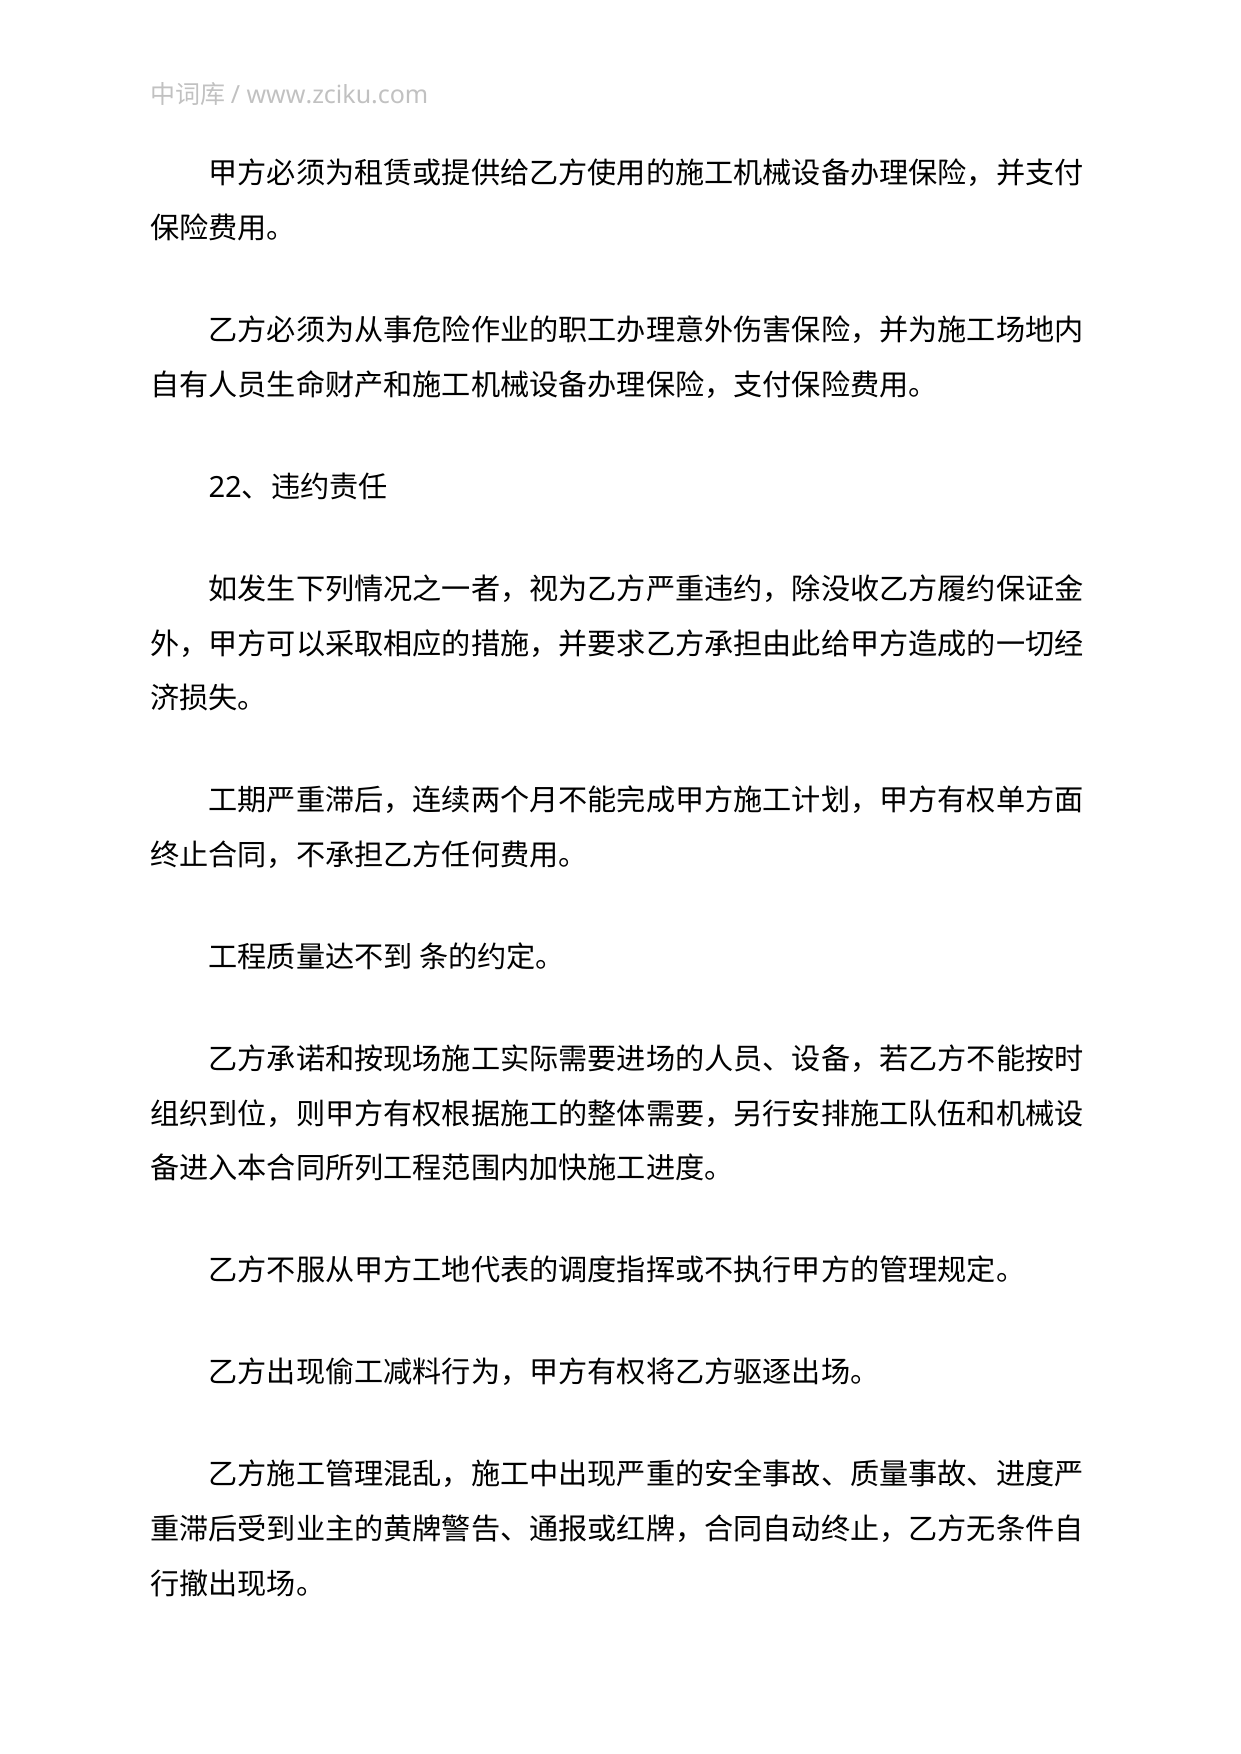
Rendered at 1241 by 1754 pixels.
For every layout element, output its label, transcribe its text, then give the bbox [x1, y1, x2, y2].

text 乙方必须为从事危险作业的职工办理意外伤害保险，并为施工场地内自有人员生命财产和施工机械设备办理保险，支付保险费用。 [150, 307, 1090, 404]
text 工程质量达不到 条的约定。 [150, 933, 1090, 976]
text 甲方必须为租赁或提供给乙方使用的施工机械设备办理保险，并支付保险费用。 [150, 150, 1090, 247]
text 如发生下列情况之一者，视为乙方严重违约，除没收乙方履约保证金外，甲方可以采取相应的措施，并要求乙方承担由此给甲方造成的一切经济损失。 [150, 565, 1090, 717]
text 工期严重滞后，连续两个月不能完成甲方施工计划，甲方有权单方面终止合同，不承担乙方任何费用。 [150, 777, 1090, 874]
text 乙方出现偷工减料行为，甲方有权将乙方驱逐出场。 [150, 1349, 1090, 1391]
text 乙方施工管理混乱，施工中出现严重的安全事故、质量事故、进度严重滞后受到业主的黄牌警告、通报或红牌，合同自动终止，乙方无条件自行撤出现场。 [150, 1450, 1090, 1602]
text 乙方承诺和按现场施工实际需要进场的人员、设备，若乙方不能按时组织到位，则甲方有权根据施工的整体需要，另行安排施工队伍和机械设备进入本合同所列工程范围内加快施工进度。 [150, 1035, 1090, 1187]
text 22、违约责任 [150, 463, 1090, 506]
text 乙方不服从甲方工地代表的调度指挥或不执行甲方的管理规定。 [150, 1247, 1090, 1289]
